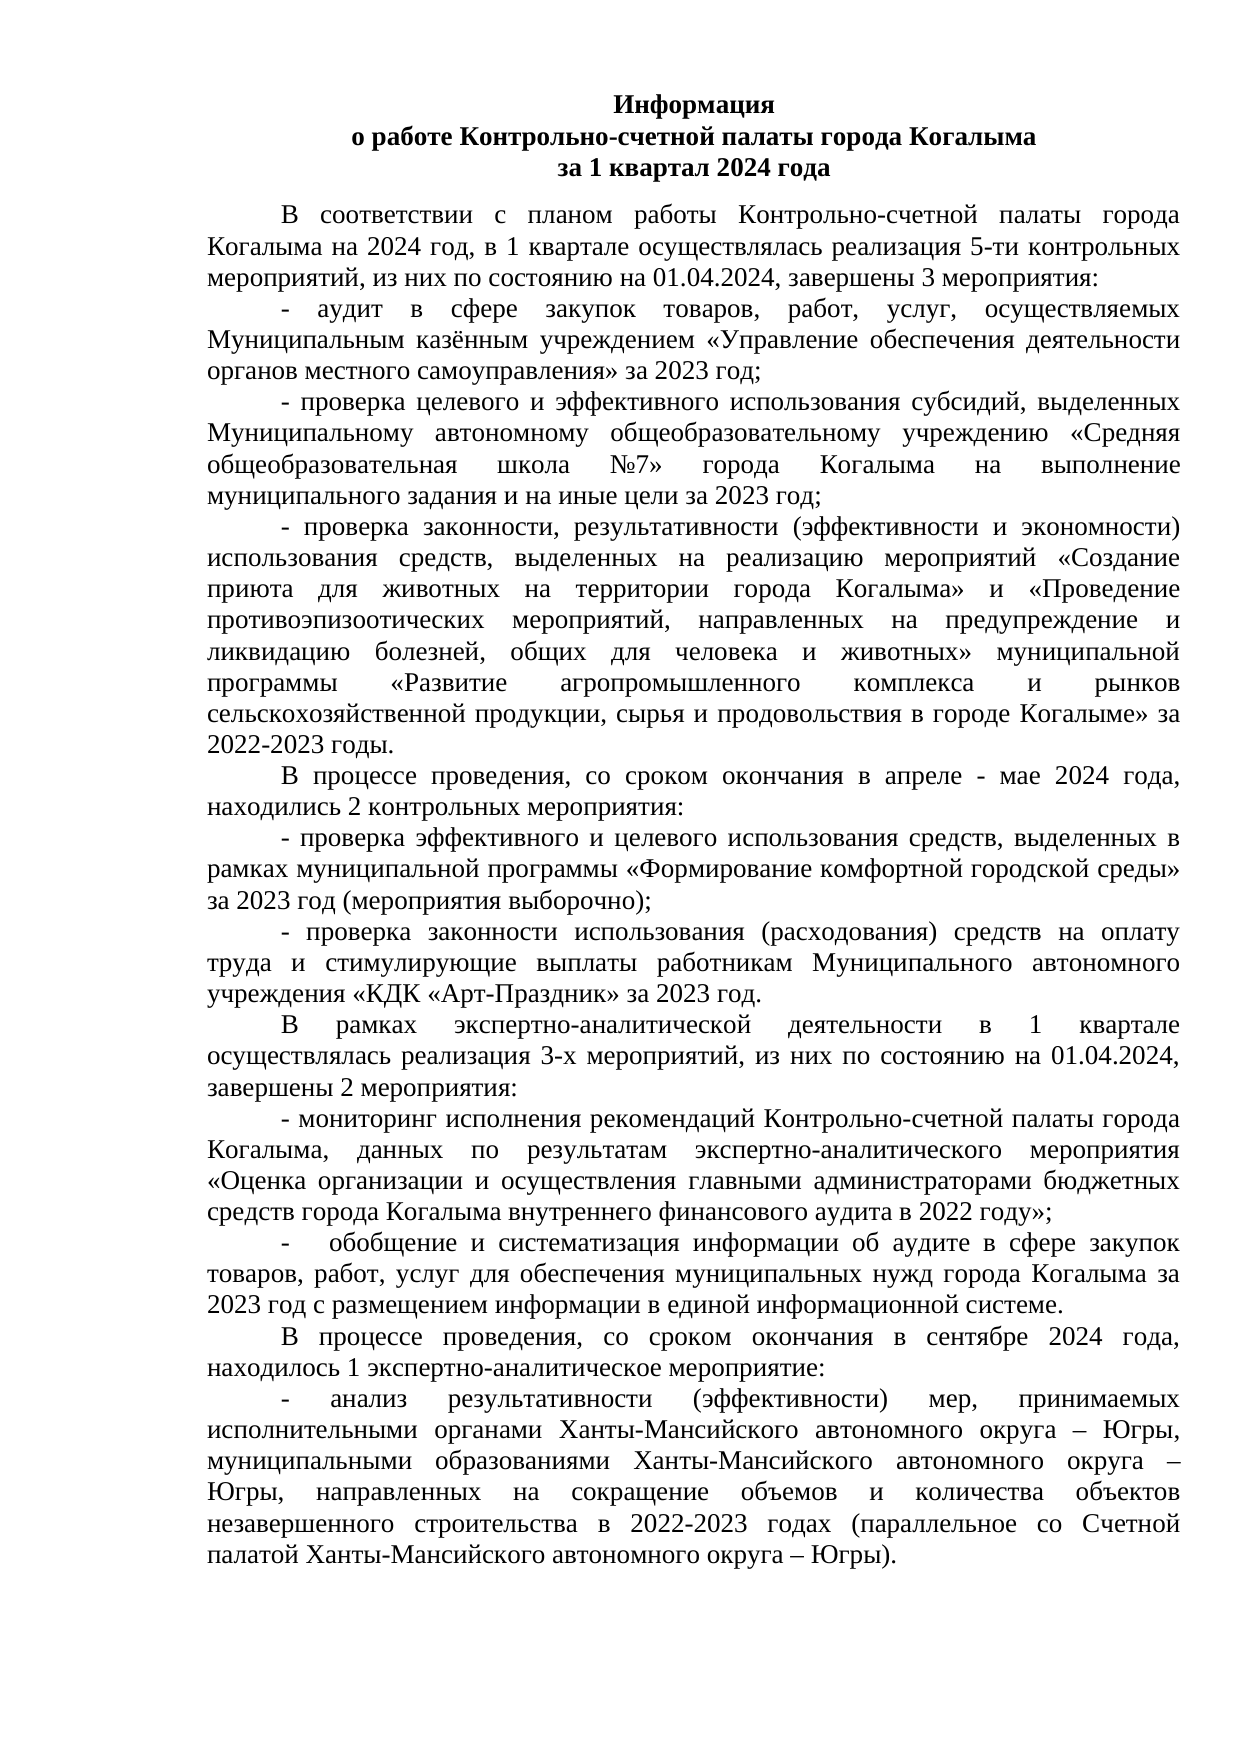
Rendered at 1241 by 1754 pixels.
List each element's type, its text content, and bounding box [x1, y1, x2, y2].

text - анализ результативности (эффективности) мер, принимаемых исполнительными органами Ханты-Мансийского автономного округа – Югры, муниципальными образованиями Ханты-Мансийского автономного округа – Югры, направленных на сокращение объемов и количества объектов незавершенного строительства в 2022-2023 годах (параллельное со Счетной палатой Ханты-Мансийского автономного округа – Югры). [207, 1382, 1181, 1569]
text - аудит в сфере закупок товаров, работ, услуг, осуществляемых Муниципальным казённым учреждением «Управление обеспечения деятельности органов местного самоуправления» за 2023 год; [207, 292, 1181, 385]
text В рамках экспертно-аналитической деятельности в 1 квартале осуществлялась реализация 3-х мероприятий, из них по состоянию на 01.04.2024, завершены 2 мероприятия: [207, 1008, 1181, 1102]
text - проверка целевого и эффективного использования субсидий, выделенных Муниципальному автономному общеобразовательному учреждению «Средняя общеобразовательная школа №7» города Когалыма на выполнение муниципального задания и на иные цели за 2023 год; [207, 385, 1181, 510]
text - проверка законности, результативности (эффективности и экономности) использования средств, выделенных на реализацию мероприятий «Создание приюта для животных на территории города Когалыма» и «Проведение противоэпизоотических мероприятий, направленных на предупреждение и ликвидацию болезней, общих для человека и животных» муниципальной программы «Развитие агропромышленного комплекса и рынков сельскохозяйственной продукции, сырья и продовольствия в городе Когалыме» за 2022-2023 годы. [207, 510, 1181, 759]
text В процессе проведения, со сроком окончания в сентябре 2024 года, находилось 1 экспертно-аналитическое мероприятие: [207, 1320, 1181, 1382]
text - мониторинг исполнения рекомендаций Контрольно-счетной палаты города Когалыма, данных по результатам экспертно-аналитического мероприятия «Оценка организации и осуществления главными администраторами бюджетных средств города Когалыма внутреннего финансового аудита в 2022 году»; [207, 1102, 1181, 1226]
text - проверка законности использования (расходования) средств на оплату труда и стимулирующие выплаты работникам Муниципального автономного учреждения «КДК «Арт-Праздник» за 2023 год. [207, 915, 1181, 1008]
text за 1 квартал 2024 года [207, 151, 1181, 182]
text В процессе проведения, со сроком окончания в апреле - мае 2024 года, находились 2 контрольных мероприятия: [207, 759, 1181, 821]
text - обобщение и систематизация информации об аудите в сфере закупок товаров, работ, услуг для обеспечения муниципальных нужд города Когалыма за 2023 год с размещением информации в единой информационной системе. [207, 1226, 1181, 1320]
text о работе Контрольно-счетной палаты города Когалыма [207, 120, 1181, 151]
text Информация [207, 89, 1181, 120]
text В соответствии с планом работы Контрольно-счетной палаты города Когалыма на 2024 год, в 1 квартале осуществлялась реализация 5-ти контрольных мероприятий, из них по состоянию на 01.04.2024, завершены 3 мероприятия: [207, 198, 1181, 292]
text - проверка эффективного и целевого использования средств, выделенных в рамках муниципальной программы «Формирование комфортной городской среды» за 2023 год (мероприятия выборочно); [207, 821, 1181, 915]
